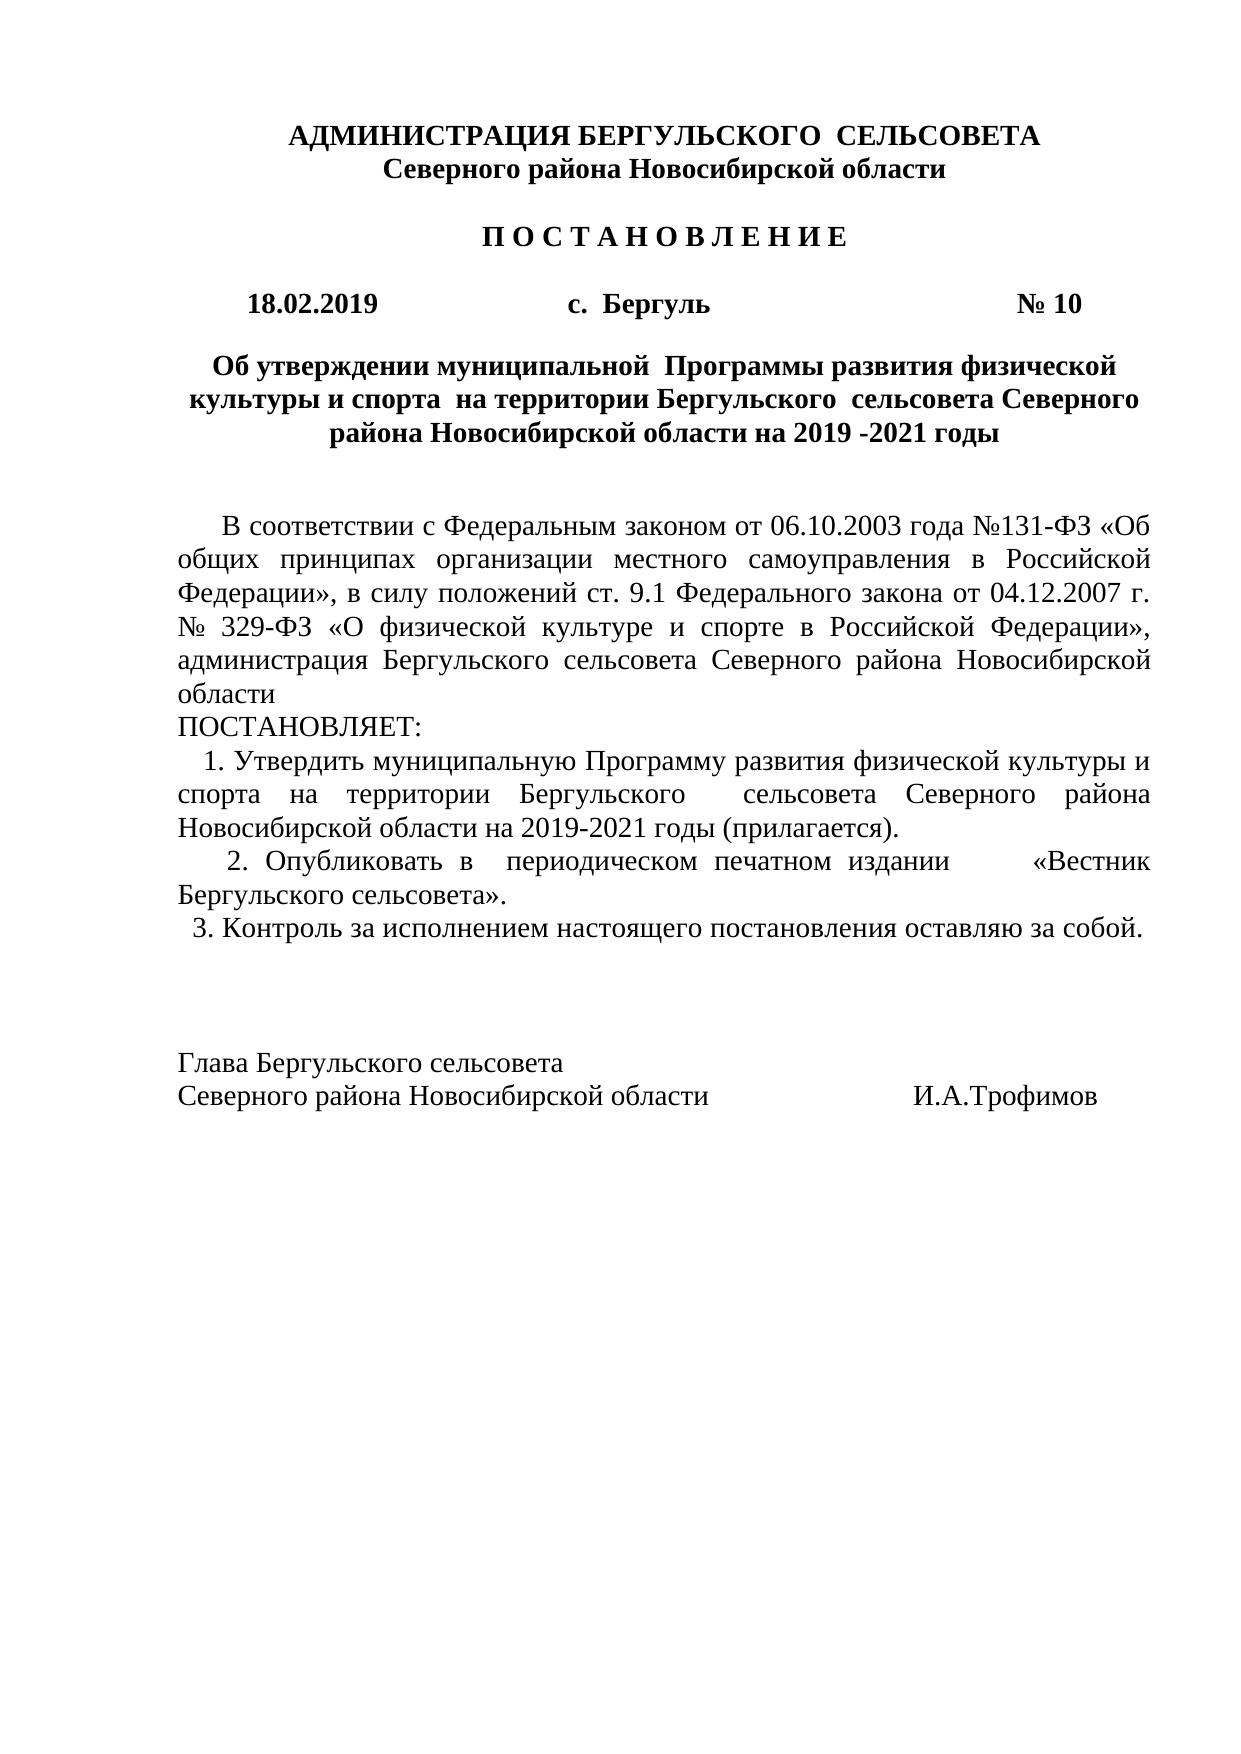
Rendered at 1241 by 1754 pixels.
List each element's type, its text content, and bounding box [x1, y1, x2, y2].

text 18.02.2019 с. Бергуль № 10 [177, 286, 1152, 319]
text Северного района Новосибирской области [177, 152, 1152, 185]
subtitle Об утверждении муниципальной Программы развития физической культуры и спорта на территории Бергульского сельсовета Северного района Новосибирской области на 2019 -2021 годы [177, 348, 1152, 449]
text П О С Т А Н О В Л Е Н И Е [177, 219, 1152, 252]
text 3. Контроль за исполнением настоящего постановления оставляю за собой. [177, 911, 1152, 944]
text АДМИНИСТРАЦИЯ БЕРГУЛЬСКОГО СЕЛЬСОВЕТА [177, 118, 1152, 152]
text Глава Бергульского сельсовета [177, 1045, 1152, 1078]
text В соответствии с Федеральным законом от 06.10.2003 года №131-ФЗ «Об общих принципах организации местного самоуправления в Российской Федерации», в силу положений ст. 9.1 Федерального закона от 04.12.2007 г. № 329-ФЗ «О физической культуре и спорте в Российской Федерации», администрация Бергульского сельсовета Северного района Новосибирской области [177, 508, 1152, 709]
text ПОСТАНОВЛЯЕТ: [177, 709, 1152, 743]
text Северного района Новосибирской области И.А.Трофимов [177, 1078, 1152, 1112]
text 2. Опубликовать в периодическом печатном издании «Вестник Бергульского сельсовета». [177, 843, 1152, 911]
text 1. Утвердить муниципальную Программу развития физической культуры и спорта на территории Бергульского сельсовета Северного района Новосибирской области на 2019-2021 годы (прилагается). [177, 743, 1152, 843]
